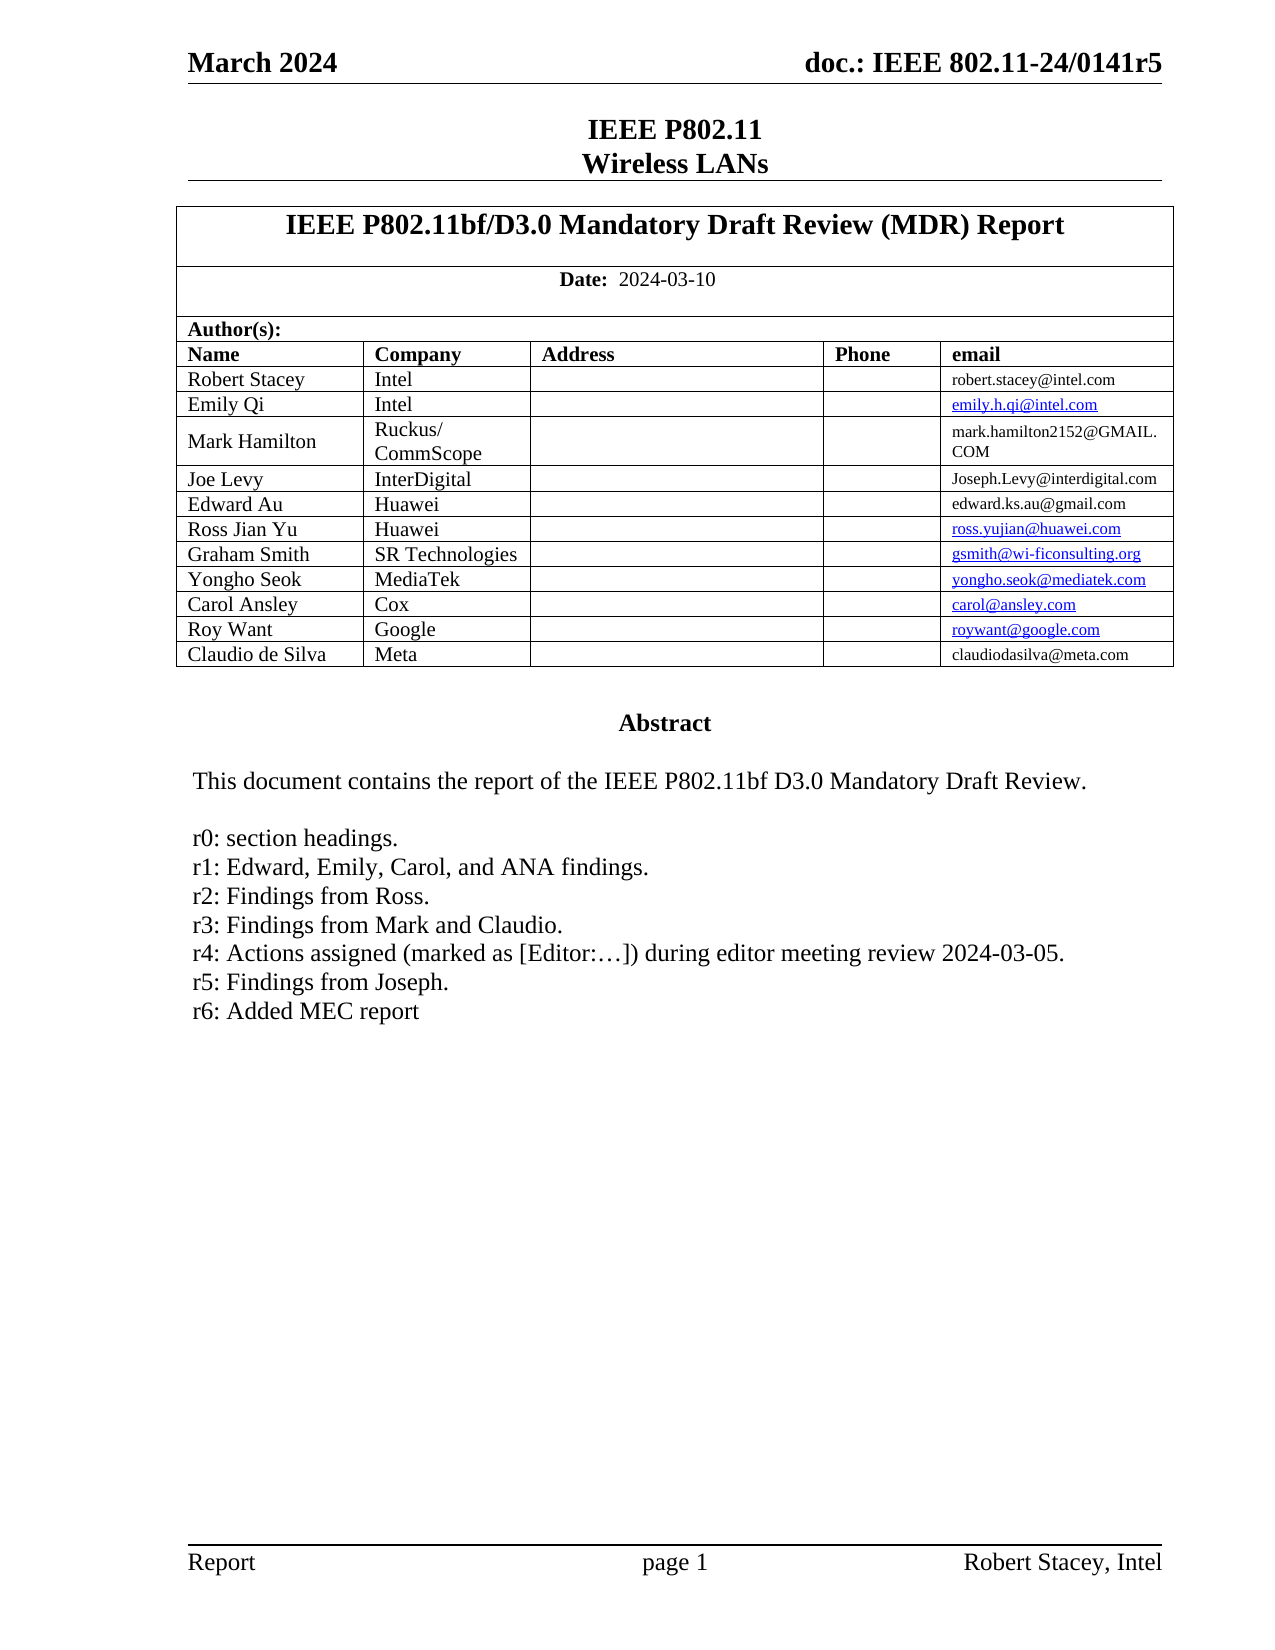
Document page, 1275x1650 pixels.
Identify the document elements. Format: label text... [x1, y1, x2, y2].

table_cell Huawei [364, 492, 530, 516]
table_cell Intel [364, 392, 530, 416]
table_cell Yongho Seok [177, 567, 363, 591]
table_cell Address [531, 342, 823, 366]
table_cell [824, 466, 940, 491]
table_cell [824, 517, 940, 541]
table_cell Graham Smith [177, 542, 363, 566]
table_cell InterDigital [364, 466, 530, 491]
table_cell Author(s): [177, 317, 1173, 341]
table_cell Carol Ansley [177, 592, 363, 616]
table_cell [531, 542, 823, 566]
table_cell Claudio de Silva [177, 642, 363, 666]
table_cell ross.yujian@huawei.com [941, 517, 1173, 541]
table_cell Company [364, 342, 530, 366]
table_cell [531, 642, 823, 666]
table_cell [531, 617, 823, 641]
table_cell [531, 392, 823, 416]
table_cell [824, 567, 940, 591]
table_cell emily.h.qi@intel.com [941, 392, 1173, 416]
table_cell robert.stacey@intel.com [941, 367, 1173, 391]
table_cell Mark Hamilton [177, 417, 363, 465]
table_cell Edward Au [177, 492, 363, 516]
table_cell Intel [364, 367, 530, 391]
text IEEE P802.11 Wireless LANs [187, 112, 1162, 181]
table_cell [824, 642, 940, 666]
table_cell Roy Want [177, 617, 363, 641]
table_cell Ruckus/CommScope [364, 417, 530, 465]
table_cell [531, 567, 823, 591]
table_cell mark.hamilton2152@GMAIL.COM [941, 417, 1173, 465]
table_cell [824, 392, 940, 416]
table_cell Date: 2024-03-10 [177, 267, 1173, 316]
table_cell Huawei [364, 517, 530, 541]
table_cell Ross Jian Yu [177, 517, 363, 541]
table_cell [824, 542, 940, 566]
table_cell [531, 492, 823, 516]
table_cell [824, 492, 940, 516]
table_cell SR Technologies [364, 542, 530, 566]
table_cell Cox [364, 592, 530, 616]
table_cell claudiodasilva@meta.com [941, 642, 1173, 666]
table_cell Phone [824, 342, 940, 366]
table_cell edward.ks.au@gmail.com [941, 492, 1173, 516]
table_cell [531, 466, 823, 491]
table_cell yongho.seok@mediatek.com [941, 567, 1173, 591]
table_cell [824, 617, 940, 641]
table_cell gsmith@wi-ficonsulting.org [941, 542, 1173, 566]
table_cell Robert Stacey [177, 367, 363, 391]
table_cell Name [177, 342, 363, 366]
table_cell [824, 417, 940, 465]
table_cell Emily Qi [177, 392, 363, 416]
table_cell email [941, 342, 1173, 366]
table_cell [531, 367, 823, 391]
table_cell carol@ansley.com [941, 592, 1173, 616]
table_cell Meta [364, 642, 530, 666]
table_cell [824, 367, 940, 391]
table_cell [531, 417, 823, 465]
table_header IEEE P802.11bf/D3.0 Mandatory Draft Review (MDR) Report [177, 207, 1173, 266]
table_cell Joe Levy [177, 466, 363, 491]
table_cell MediaTek [364, 567, 530, 591]
table_cell Google [364, 617, 530, 641]
table_cell Joseph.Levy@interdigital.com [941, 466, 1173, 491]
table_cell [531, 517, 823, 541]
table_cell [531, 592, 823, 616]
table_cell roywant@google.com [941, 617, 1173, 641]
table_cell [824, 592, 940, 616]
